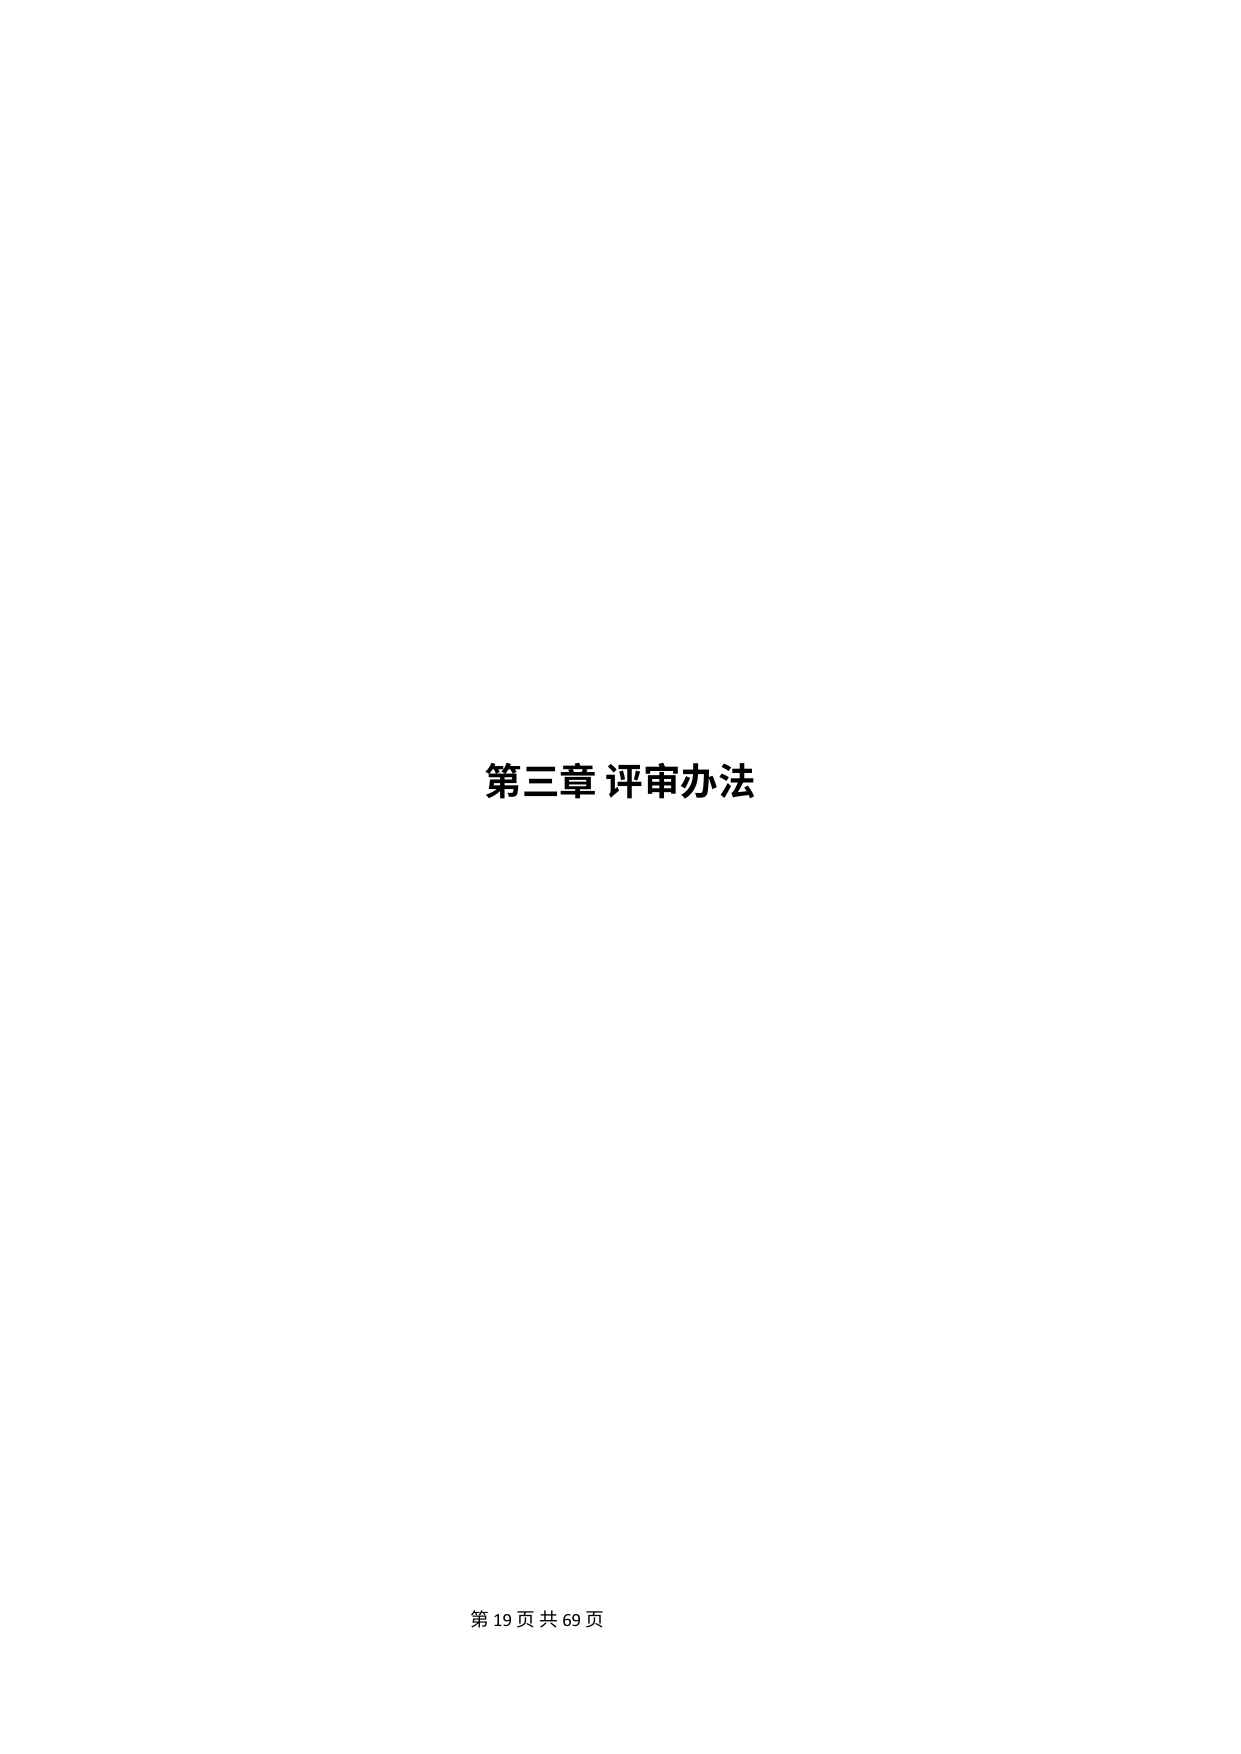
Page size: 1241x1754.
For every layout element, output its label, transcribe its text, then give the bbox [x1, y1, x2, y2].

subtitle 评审办法 [187, 747, 1053, 812]
